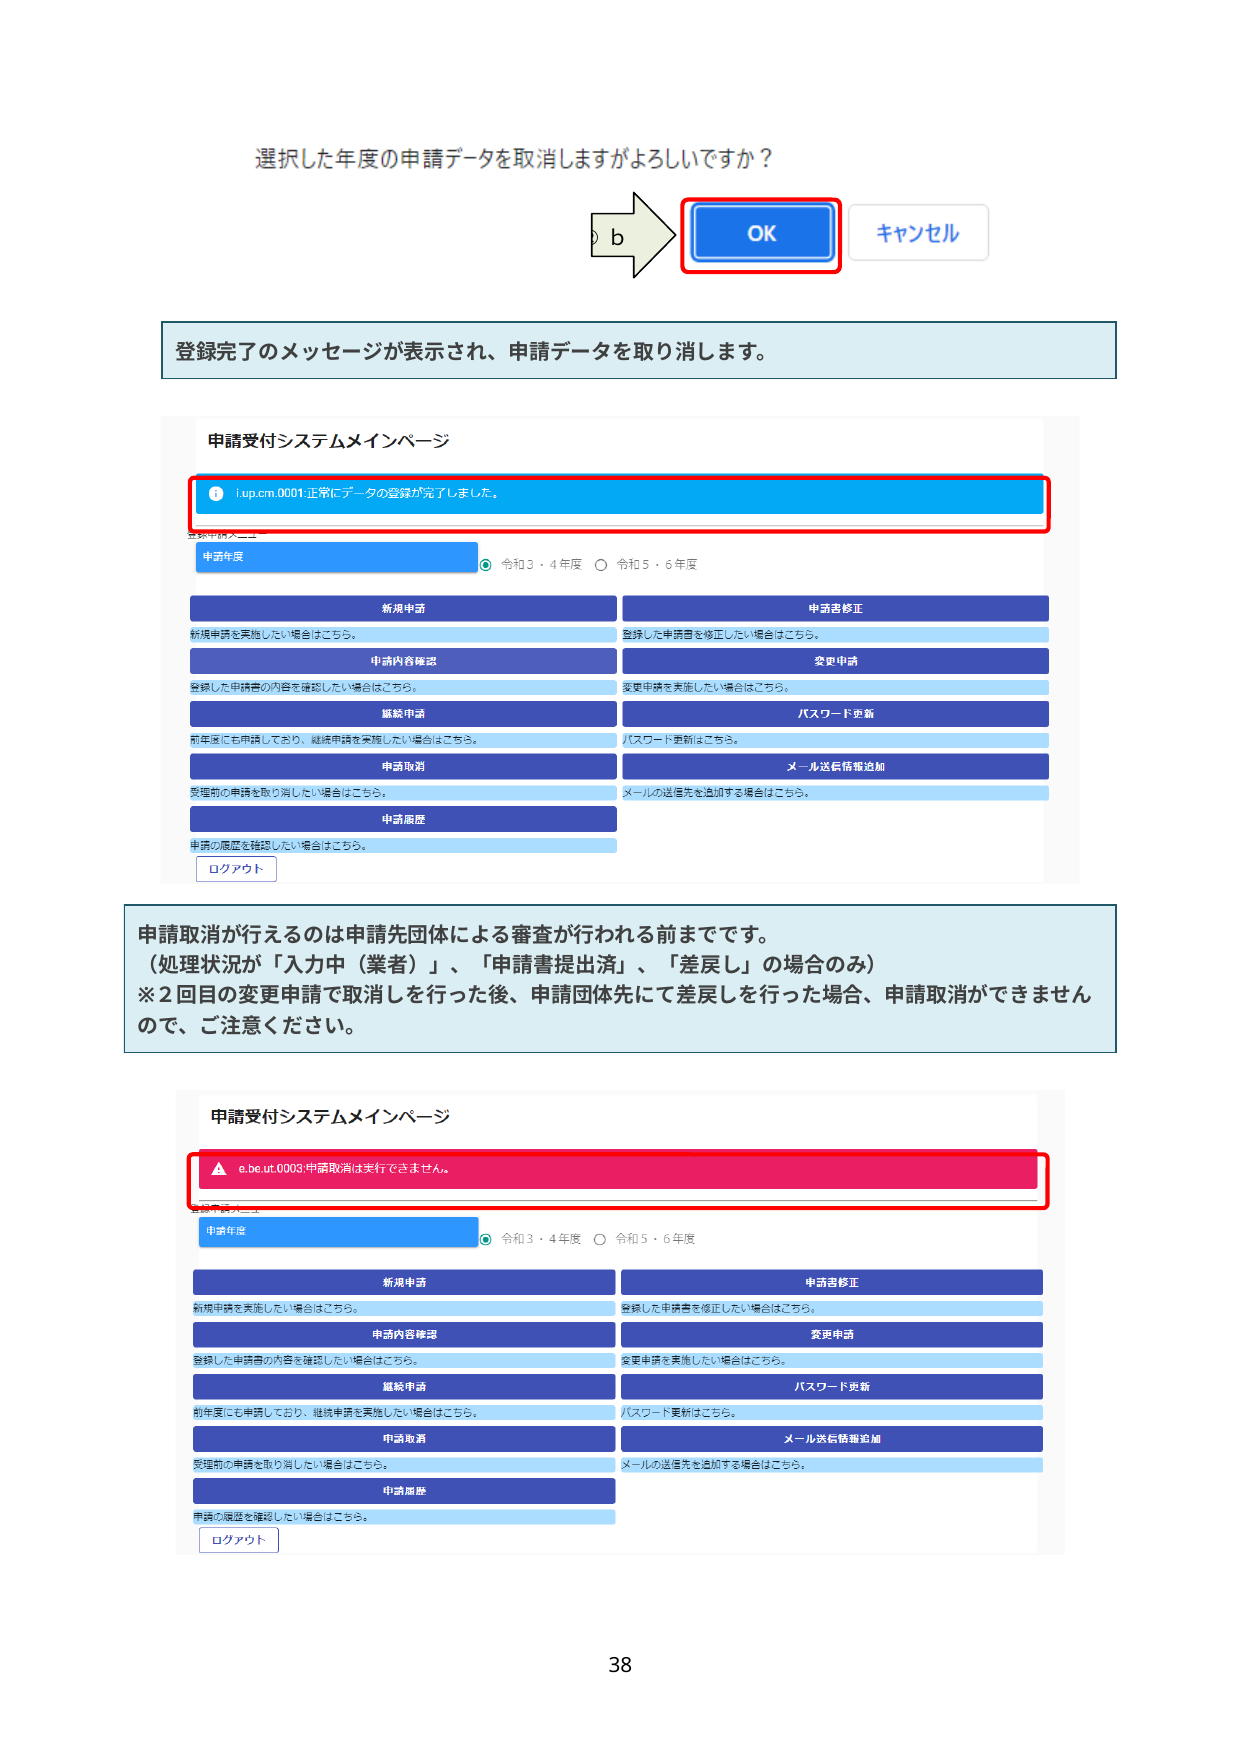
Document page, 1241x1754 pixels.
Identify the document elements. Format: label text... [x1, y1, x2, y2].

text 申請取消が行えるのは申請先団体による審査が行われる前までです。 [125, 906, 1115, 934]
text （処理状況が「入力中（業者）」、「申請書提出済」、「差戻し」の場合のみ） [125, 934, 1115, 965]
picture [235, 133, 1005, 274]
picture [175, 1090, 1065, 1555]
text 登録完了のメッセージが表示され、申請データを取り消します。 [163, 323, 1115, 378]
picture [685, 202, 837, 270]
text ※２回目の変更申請で取消しを行った後、申請団体先にて差戻しを行った場合、申請取消ができませんので、ご注意ください。 [125, 965, 1115, 1052]
picture [160, 416, 1080, 884]
